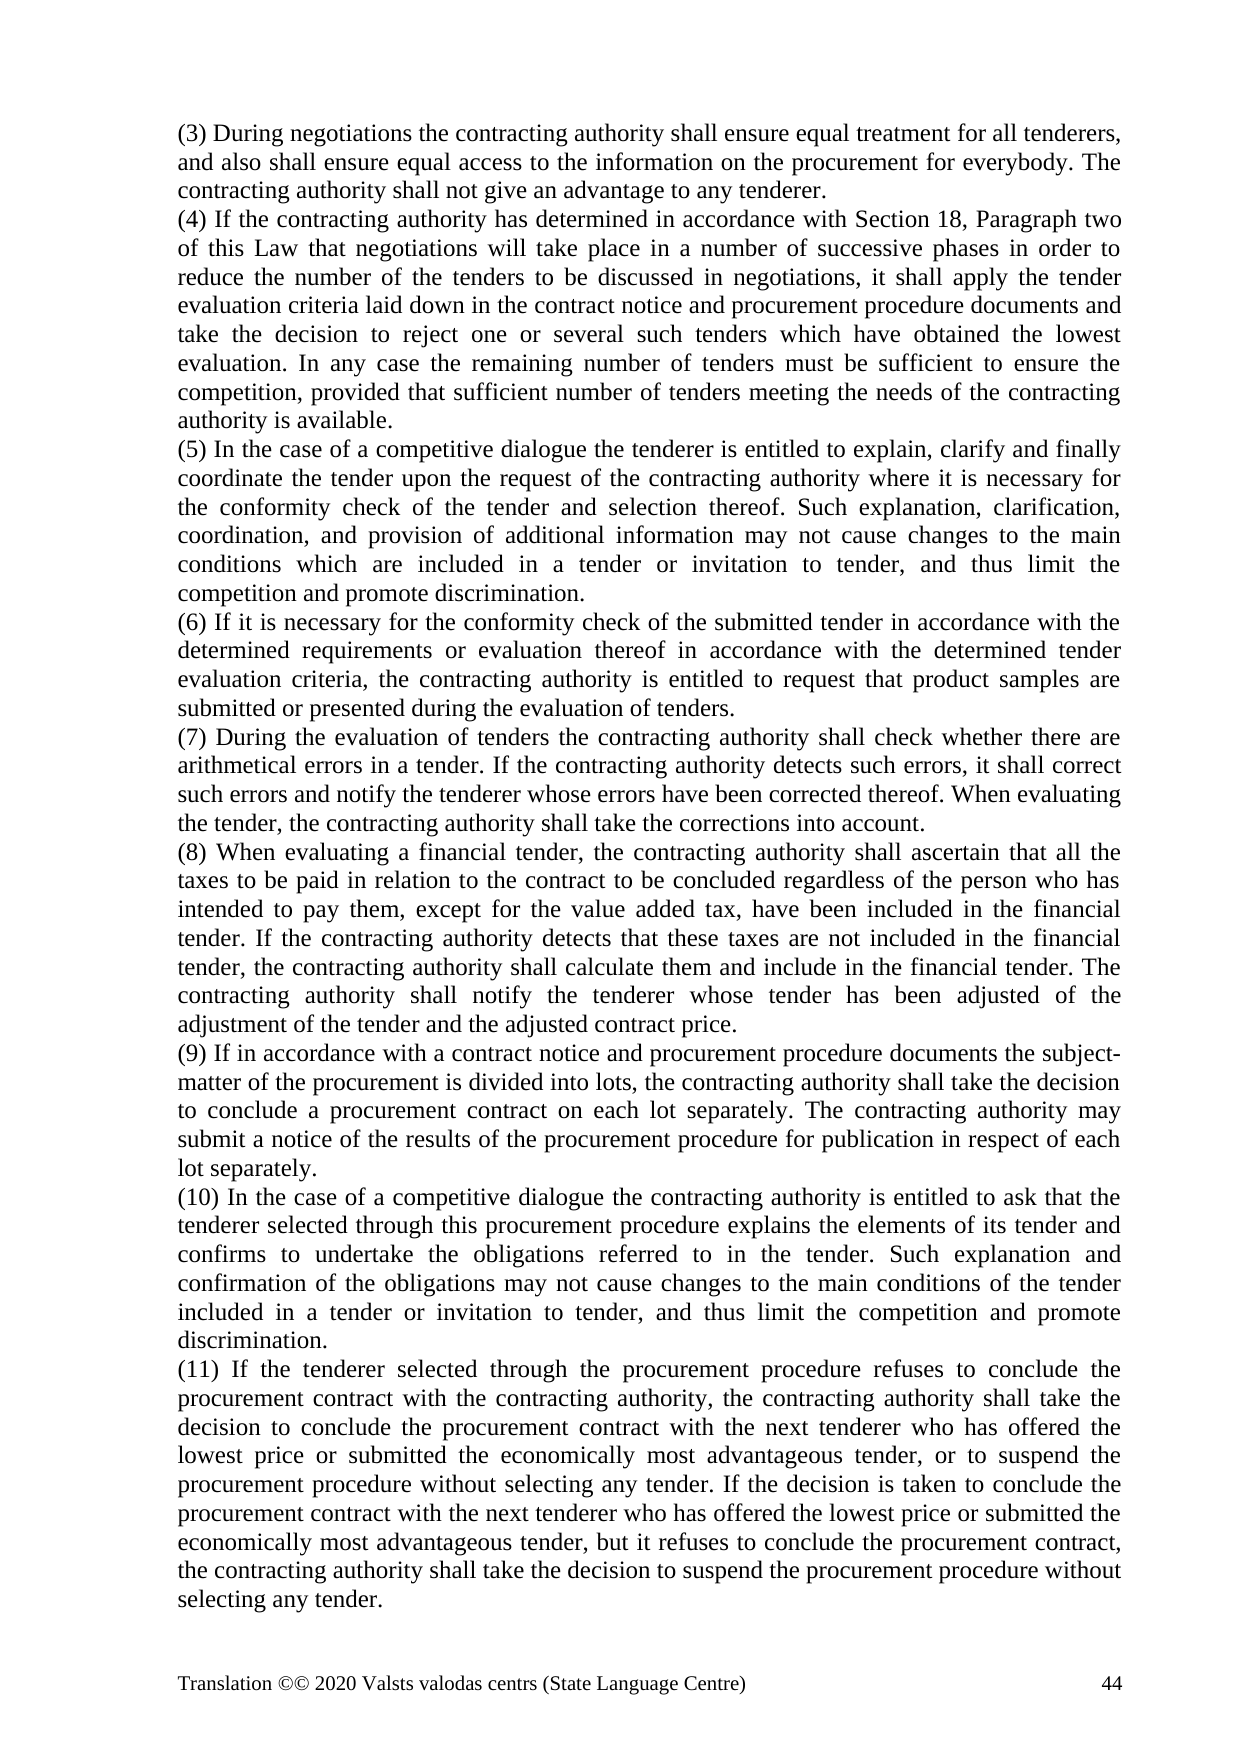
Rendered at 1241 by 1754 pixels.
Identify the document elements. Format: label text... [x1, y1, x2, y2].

text (8) When evaluating a financial tender, the contracting authority shall ascertain that all the taxes to be paid in relation to the contract to be concluded regardless of the person who has intended to pay them, except for the value added tax, have been included in the financial tender. If the contracting authority detects that these taxes are not included in the financial tender, the contracting authority shall calculate them and include in the financial tender. The contracting authority shall notify the tenderer whose tender has been adjusted of the adjustment of the tender and the adjusted contract price. [177, 837, 1122, 1038]
text (10) In the case of a competitive dialogue the contracting authority is entitled to ask that the tenderer selected through this procurement procedure explains the elements of its tender and confirms to undertake the obligations referred to in the tender. Such explanation and confirmation of the obligations may not cause changes to the main conditions of the tender included in a tender or invitation to tender, and thus limit the competition and promote discrimination. [177, 1182, 1122, 1354]
text (3) During negotiations the contracting authority shall ensure equal treatment for all tenderers, and also shall ensure equal access to the information on the procurement for everybody. The contracting authority shall not give an advantage to any tenderer. [177, 118, 1122, 204]
text (7) During the evaluation of tenders the contracting authority shall check whether there are arithmetical errors in a tender. If the contracting authority detects such errors, it shall correct such errors and notify the tenderer whose errors have been corrected thereof. When evaluating the tender, the contracting authority shall take the corrections into account. [177, 722, 1122, 837]
text (9) If in accordance with a contract notice and procurement procedure documents the subject-matter of the procurement is divided into lots, the contracting authority shall take the decision to conclude a procurement contract on each lot separately. The contracting authority may submit a notice of the results of the procurement procedure for publication in respect of each lot separately. [177, 1038, 1122, 1182]
text (5) In the case of a competitive dialogue the tenderer is entitled to explain, clarify and finally coordinate the tender upon the request of the contracting authority where it is necessary for the conformity check of the tender and selection thereof. Such explanation, clarification, coordination, and provision of additional information may not cause changes to the main conditions which are included in a tender or invitation to tender, and thus limit the competition and promote discrimination. [177, 434, 1122, 607]
text (4) If the contracting authority has determined in accordance with Section 18, Paragraph two of this Law that negotiations will take place in a number of successive phases in order to reduce the number of the tenders to be discussed in negotiations, it shall apply the tender evaluation criteria laid down in the contract notice and procurement procedure documents and take the decision to reject one or several such tenders which have obtained the lowest evaluation. In any case the remaining number of tenders must be sufficient to ensure the competition, provided that sufficient number of tenders meeting the needs of the contracting authority is available. [177, 204, 1122, 434]
text (11) If the tenderer selected through the procurement procedure refuses to conclude the procurement contract with the contracting authority, the contracting authority shall take the decision to conclude the procurement contract with the next tenderer who has offered the lowest price or submitted the economically most advantageous tender, or to suspend the procurement procedure without selecting any tender. If the decision is taken to conclude the procurement contract with the next tenderer who has offered the lowest price or submitted the economically most advantageous tender, but it refuses to conclude the procurement contract, the contracting authority shall take the decision to suspend the procurement procedure without selecting any tender. [177, 1354, 1122, 1613]
text (6) If it is necessary for the conformity check of the submitted tender in accordance with the determined requirements or evaluation thereof in accordance with the determined tender evaluation criteria, the contracting authority is entitled to request that product samples are submitted or presented during the evaluation of tenders. [177, 607, 1122, 722]
